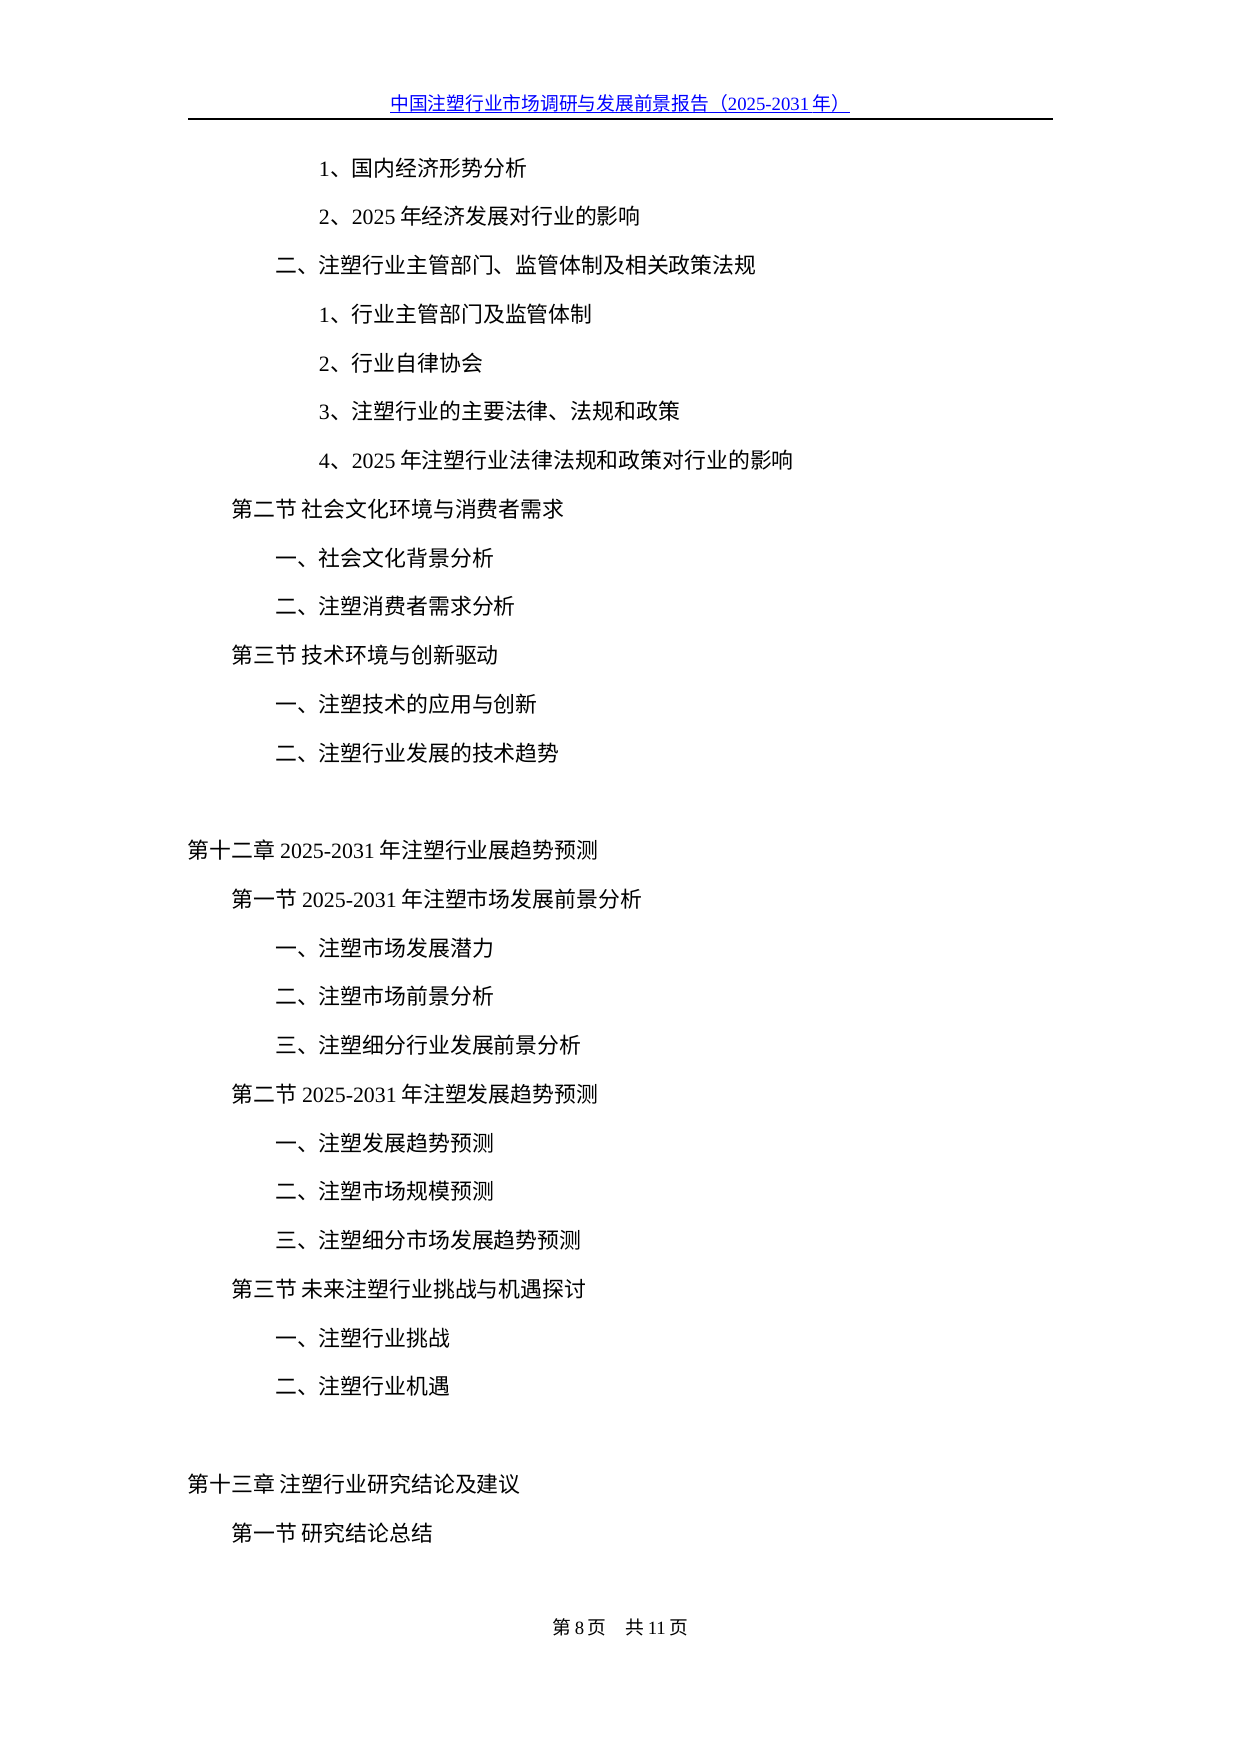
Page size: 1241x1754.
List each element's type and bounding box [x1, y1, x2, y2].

text [187, 150, 1053, 1548]
